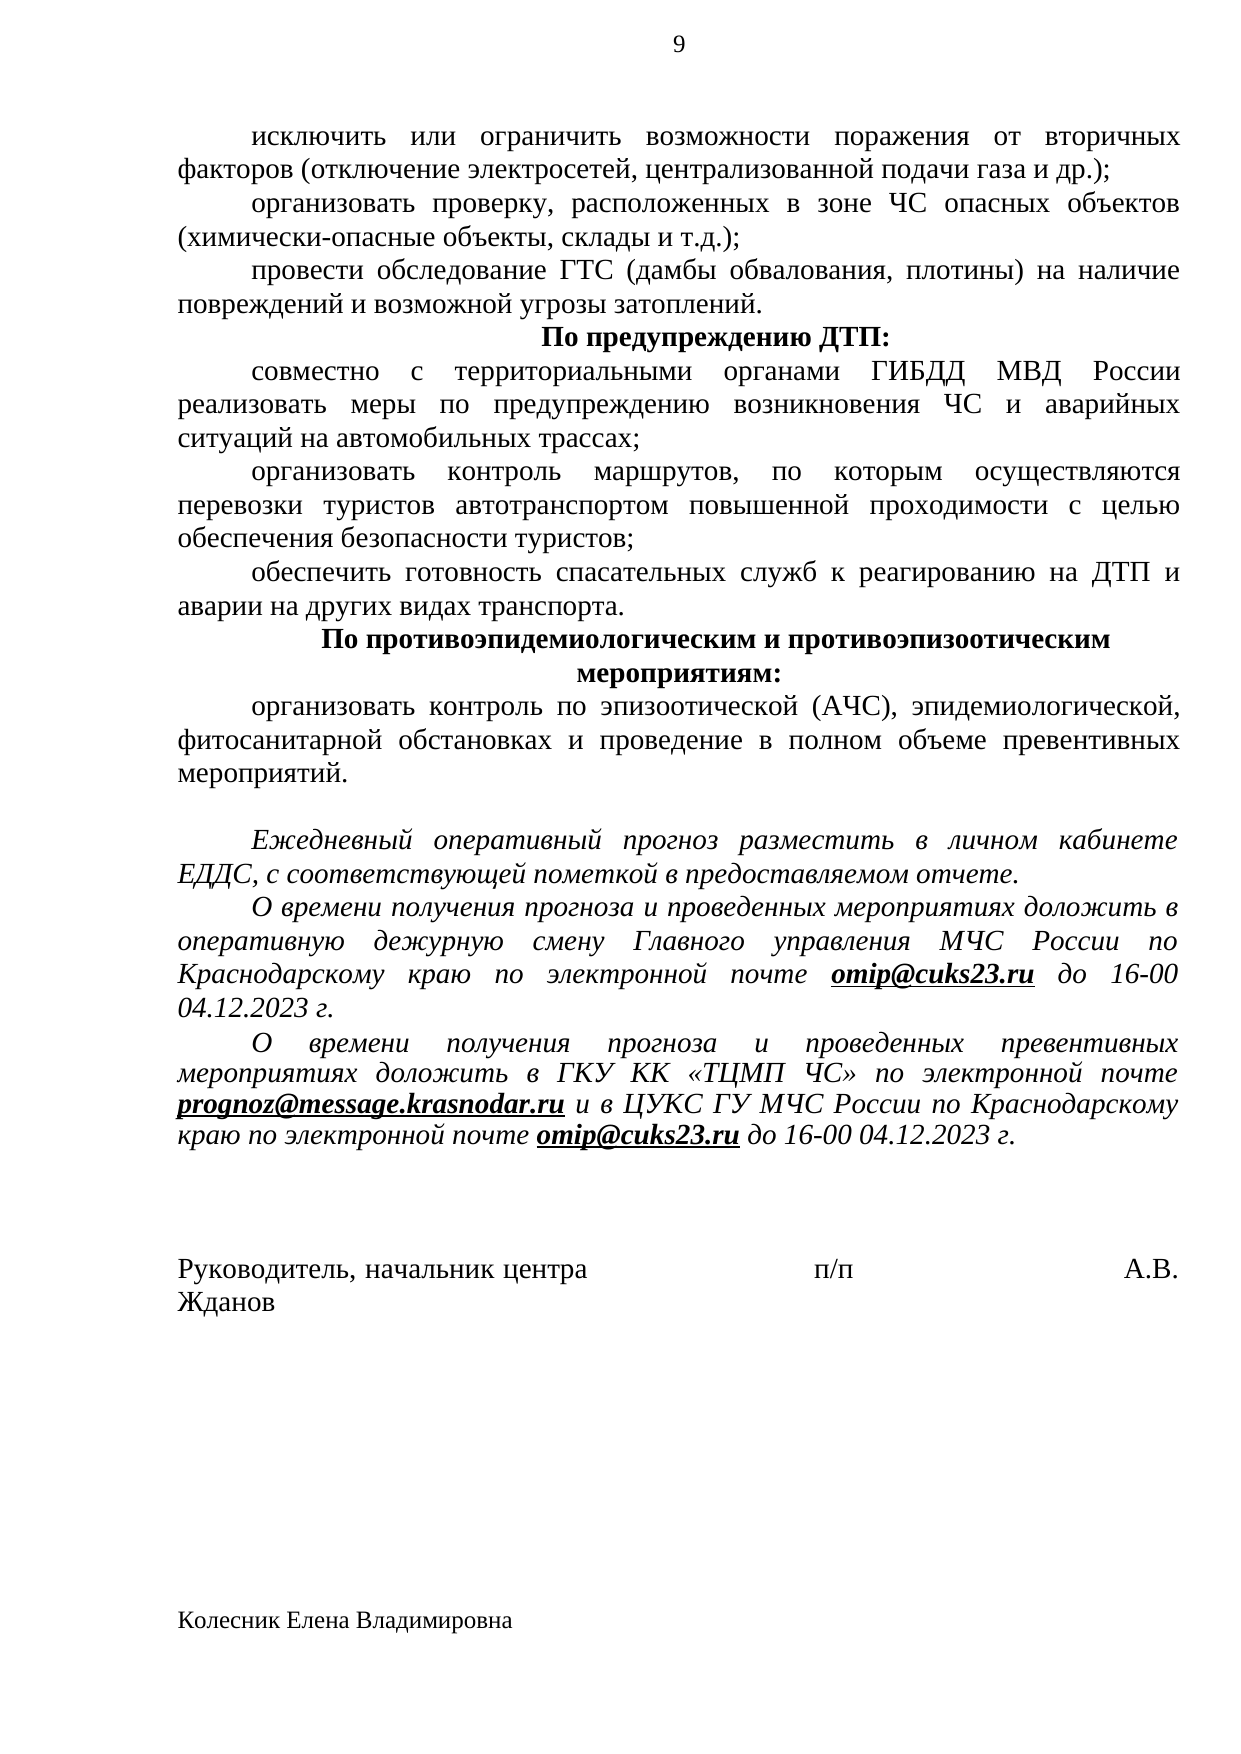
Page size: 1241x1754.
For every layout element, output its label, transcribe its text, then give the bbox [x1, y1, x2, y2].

text организовать контроль по эпизоотической (АЧС), эпидемиологической, фитосанитарной обстановках и проведение в полном объеме превентивных мероприятий. [177, 688, 1181, 789]
text организовать проверку, расположенных в зоне ЧС опасных объектов (химически-опасные объекты, склады и т.д.); [177, 185, 1181, 252]
text По предупреждению ДТП: [177, 319, 1181, 353]
text По противоэпидемиологическим и противоэпизоотическим мероприятиям: [177, 621, 1181, 688]
text совместно с территориальными органами ГИБДД МВД России реализовать меры по предупреждению возникновения ЧС и аварийных ситуаций на автомобильных трассах; [177, 353, 1181, 453]
text Ежедневный оперативный прогноз разместить в личном кабинете ЕДДС, с соответствующей пометкой в предоставляемом отчете. [177, 822, 1181, 889]
text исключить или ограничить возможности поражения от вторичных факторов (отключение электросетей, централизованной подачи газа и др.); [177, 118, 1181, 185]
text О времени получения прогноза и проведенных мероприятиях доложить в оперативную дежурную смену Главного управления МЧС России по Краснодарскому краю по электронной почте omip@cuks23.ru до 16-00 04.12.2023 г. [177, 889, 1181, 1024]
text О времени получения прогноза и проведенных превентивных мероприятиях доложить в ГКУ КК «ТЦМП ЧС» по электронной почте prognoz@message.krasnodar.ru и в ЦУКС ГУ МЧС России по Краснодарскому краю по электронной почте omip@cuks23.ru до 16-00 04.12.2023 г. [177, 1028, 1181, 1150]
text обеспечить готовность спасательных служб к реагированию на ДТП и аварии на других видах транспорта. [177, 554, 1181, 621]
text провести обследование ГТС (дамбы обвалования, плотины) на наличие повреждений и возможной угрозы затоплений. [177, 252, 1181, 319]
text Руководитель, начальник центра п/п А.В. Жданов [177, 1251, 1181, 1318]
text Колесник Елена Владимировна [177, 1606, 1181, 1634]
text организовать контроль маршрутов, по которым осуществляются перевозки туристов автотранспортом повышенной проходимости с целью обеспечения безопасности туристов; [177, 453, 1181, 554]
